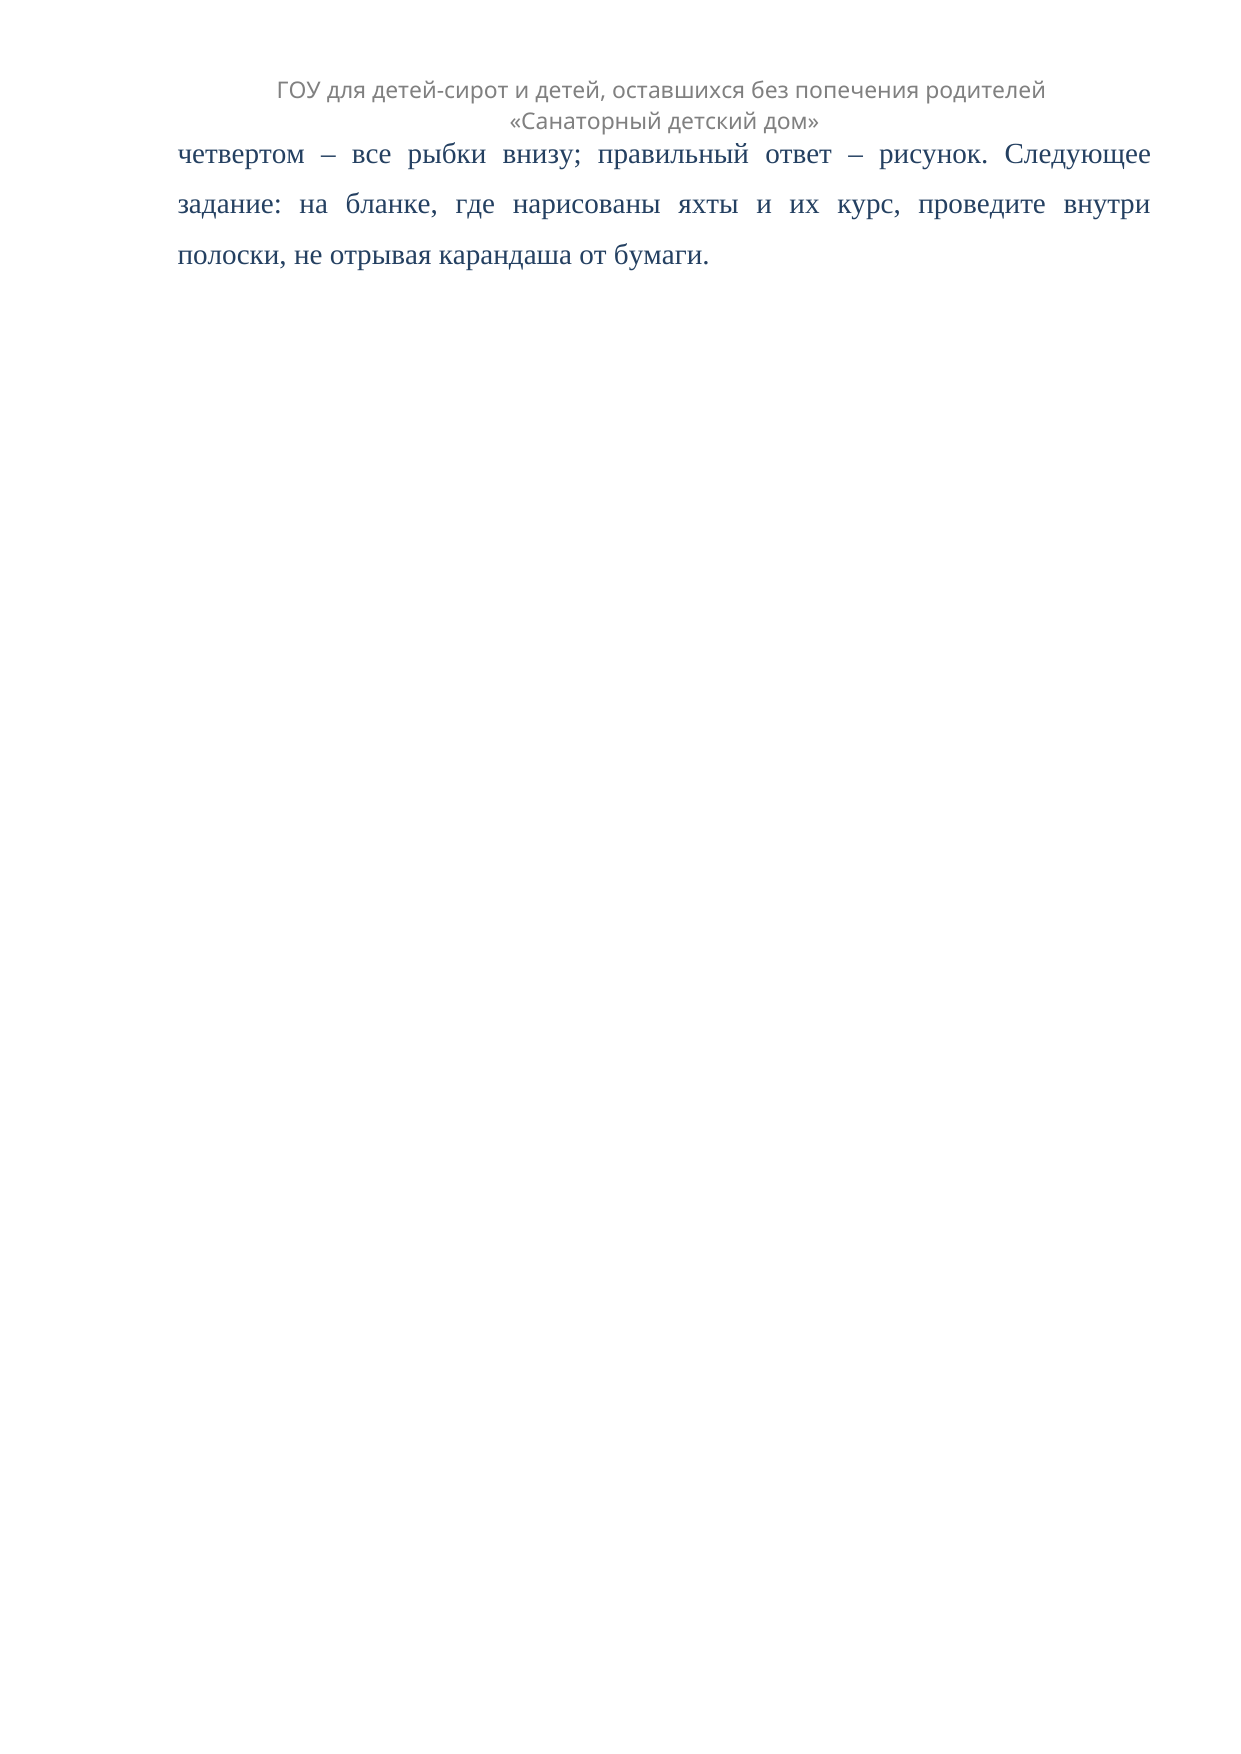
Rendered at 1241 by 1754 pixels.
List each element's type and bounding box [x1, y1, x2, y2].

text [177, 136, 1152, 270]
